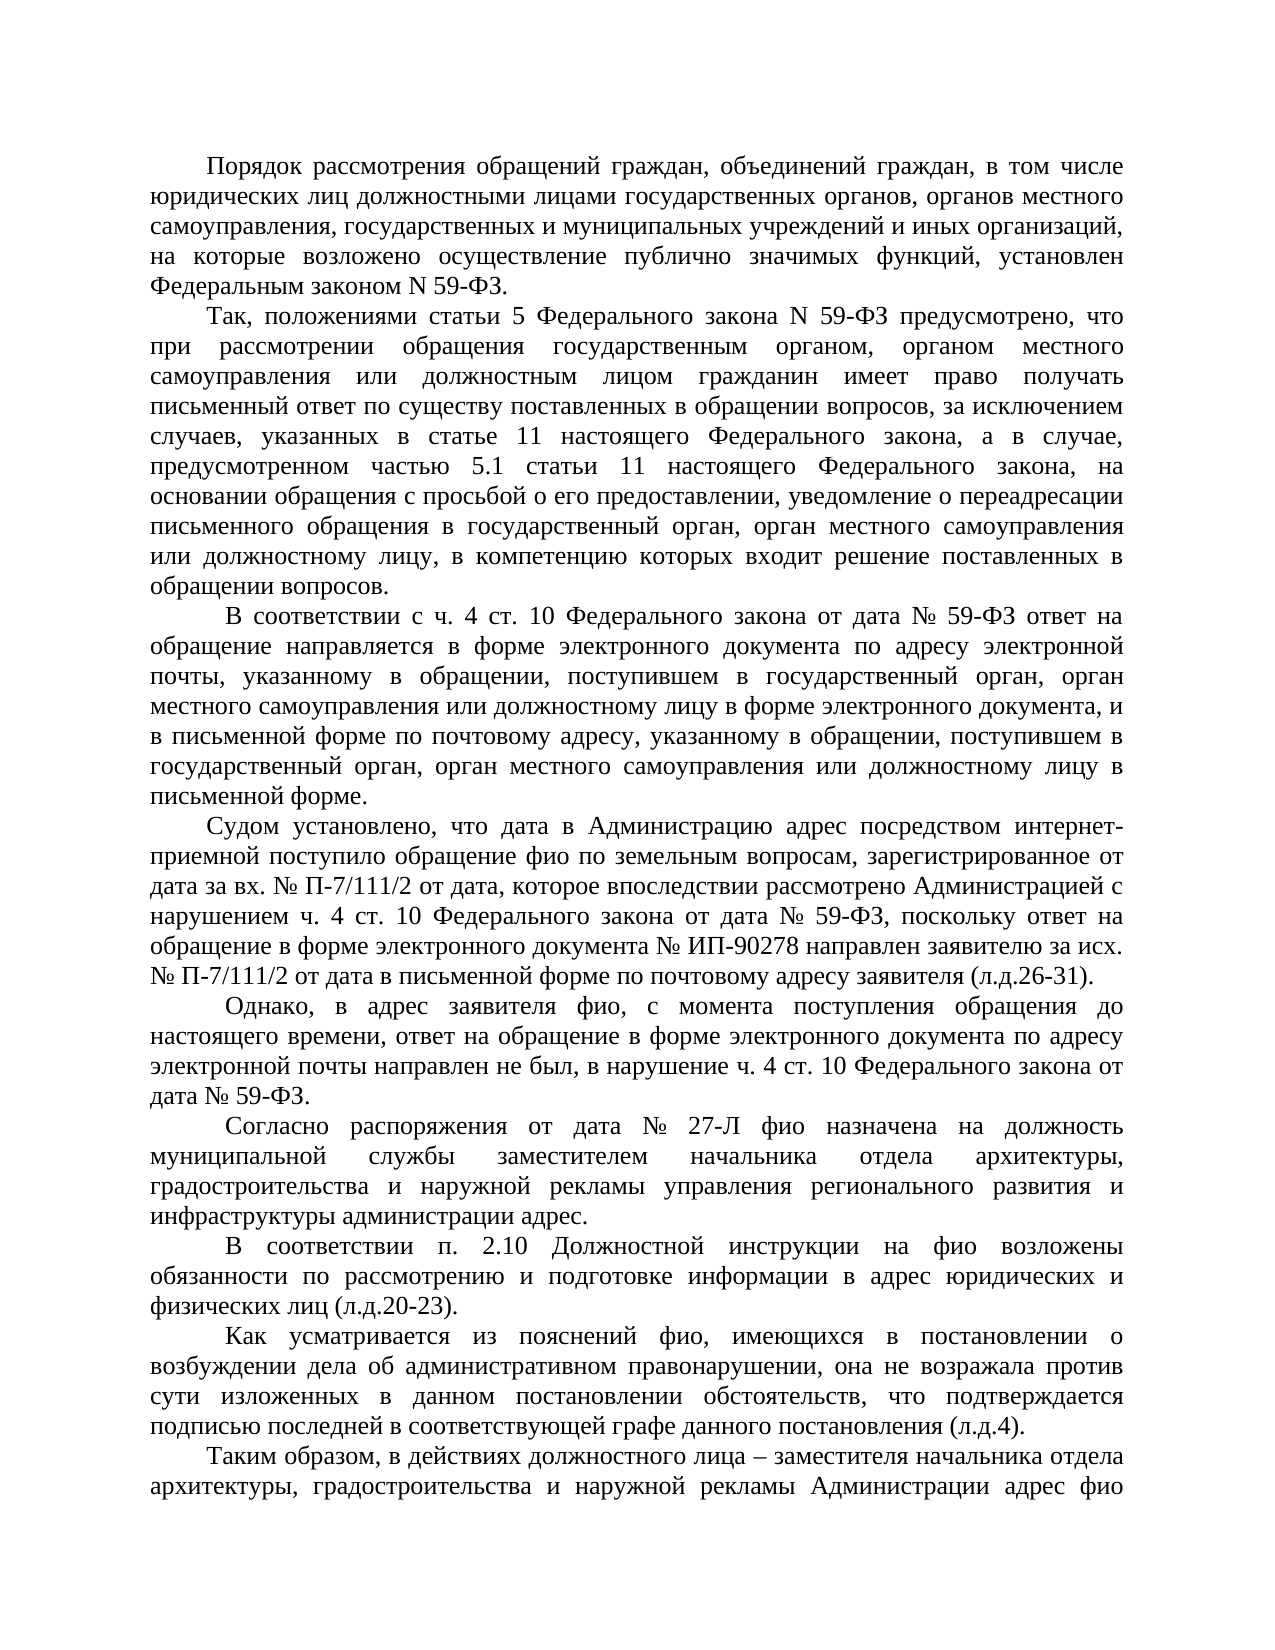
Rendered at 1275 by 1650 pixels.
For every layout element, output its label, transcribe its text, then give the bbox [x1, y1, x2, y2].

text Так, положениями статьи 5 Федерального закона N 59-ФЗ предусмотрено, что при рассмотрении обращения государственным органом, органом местного самоуправления или должностным лицом гражданин имеет право получать письменный ответ по существу поставленных в обращении вопросов, за исключением случаев, указанных в статье 11 настоящего Федерального закона, а в случае, предусмотренном частью 5.1 статьи 11 настоящего Федерального закона, на основании обращения с просьбой о его предоставлении, уведомление о переадресации письменного обращения в государственный орган, орган местного самоуправления или должностному лицу, в компетенцию которых входит решение поставленных в обращении вопросов. [150, 300, 1125, 600]
text Однако, в адрес заявителя фио, с момента поступления обращения до настоящего времени, ответ на обращение в форме электронного документа по адресу электронной почты направлен не был, в нарушение ч. 4 ст. 10 Федерального закона от дата № 59-ФЗ. [150, 990, 1125, 1110]
text Как усматривается из пояснений фио, имеющихся в постановлении о возбуждении дела об административном правонарушении, она не возражала против сути изложенных в данном постановлении обстоятельств, что подтверждается подписью последней в соответствующей графе данного постановления (л.д.4). [150, 1320, 1125, 1440]
text Судом установлено, что дата в Администрацию адрес посредством интернет-приемной поступило обращение фио по земельным вопросам, зарегистрированное от дата за вх. № П-7/111/2 от дата, которое впоследствии рассмотрено Администрацией с нарушением ч. 4 ст. 10 Федерального закона от дата № 59-ФЗ, поскольку ответ на обращение в форме электронного документа № ИП-90278 направлен заявителю за исх. № П-7/111/2 от дата в письменной форме по почтовому адресу заявителя (л.д.26-31). [150, 810, 1125, 990]
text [150, 1440, 1125, 1500]
text Порядок рассмотрения обращений граждан, объединений граждан, в том числе юридических лиц должностными лицами государственных органов, органов местного самоуправления, государственных и муниципальных учреждений и иных организаций, на которые возложено осуществление публично значимых функций, установлен Федеральным законом N 59-ФЗ. [150, 150, 1125, 300]
text Согласно распоряжения от дата № 27-Л фио назначена на должность муниципальной службы заместителем начальника отдела архитектуры, градостроительства и наружной рекламы управления регионального развития и инфраструктуры администрации адрес. [150, 1110, 1125, 1230]
text В соответствии п. 2.10 Должностной инструкции на фио возложены обязанности по рассмотрению и подготовке информации в адрес юридических и физических лиц (л.д.20-23). [150, 1230, 1125, 1320]
text В соответствии с ч. 4 ст. 10 Федерального закона от дата № 59-ФЗ ответ на обращение направляется в форме электронного документа по адресу электронной почты, указанному в обращении, поступившем в государственный орган, орган местного самоуправления или должностному лицу в форме электронного документа, и в письменной форме по почтовому адресу, указанному в обращении, поступившем в государственный орган, орган местного самоуправления или должностному лицу в письменной форме. [150, 600, 1125, 810]
